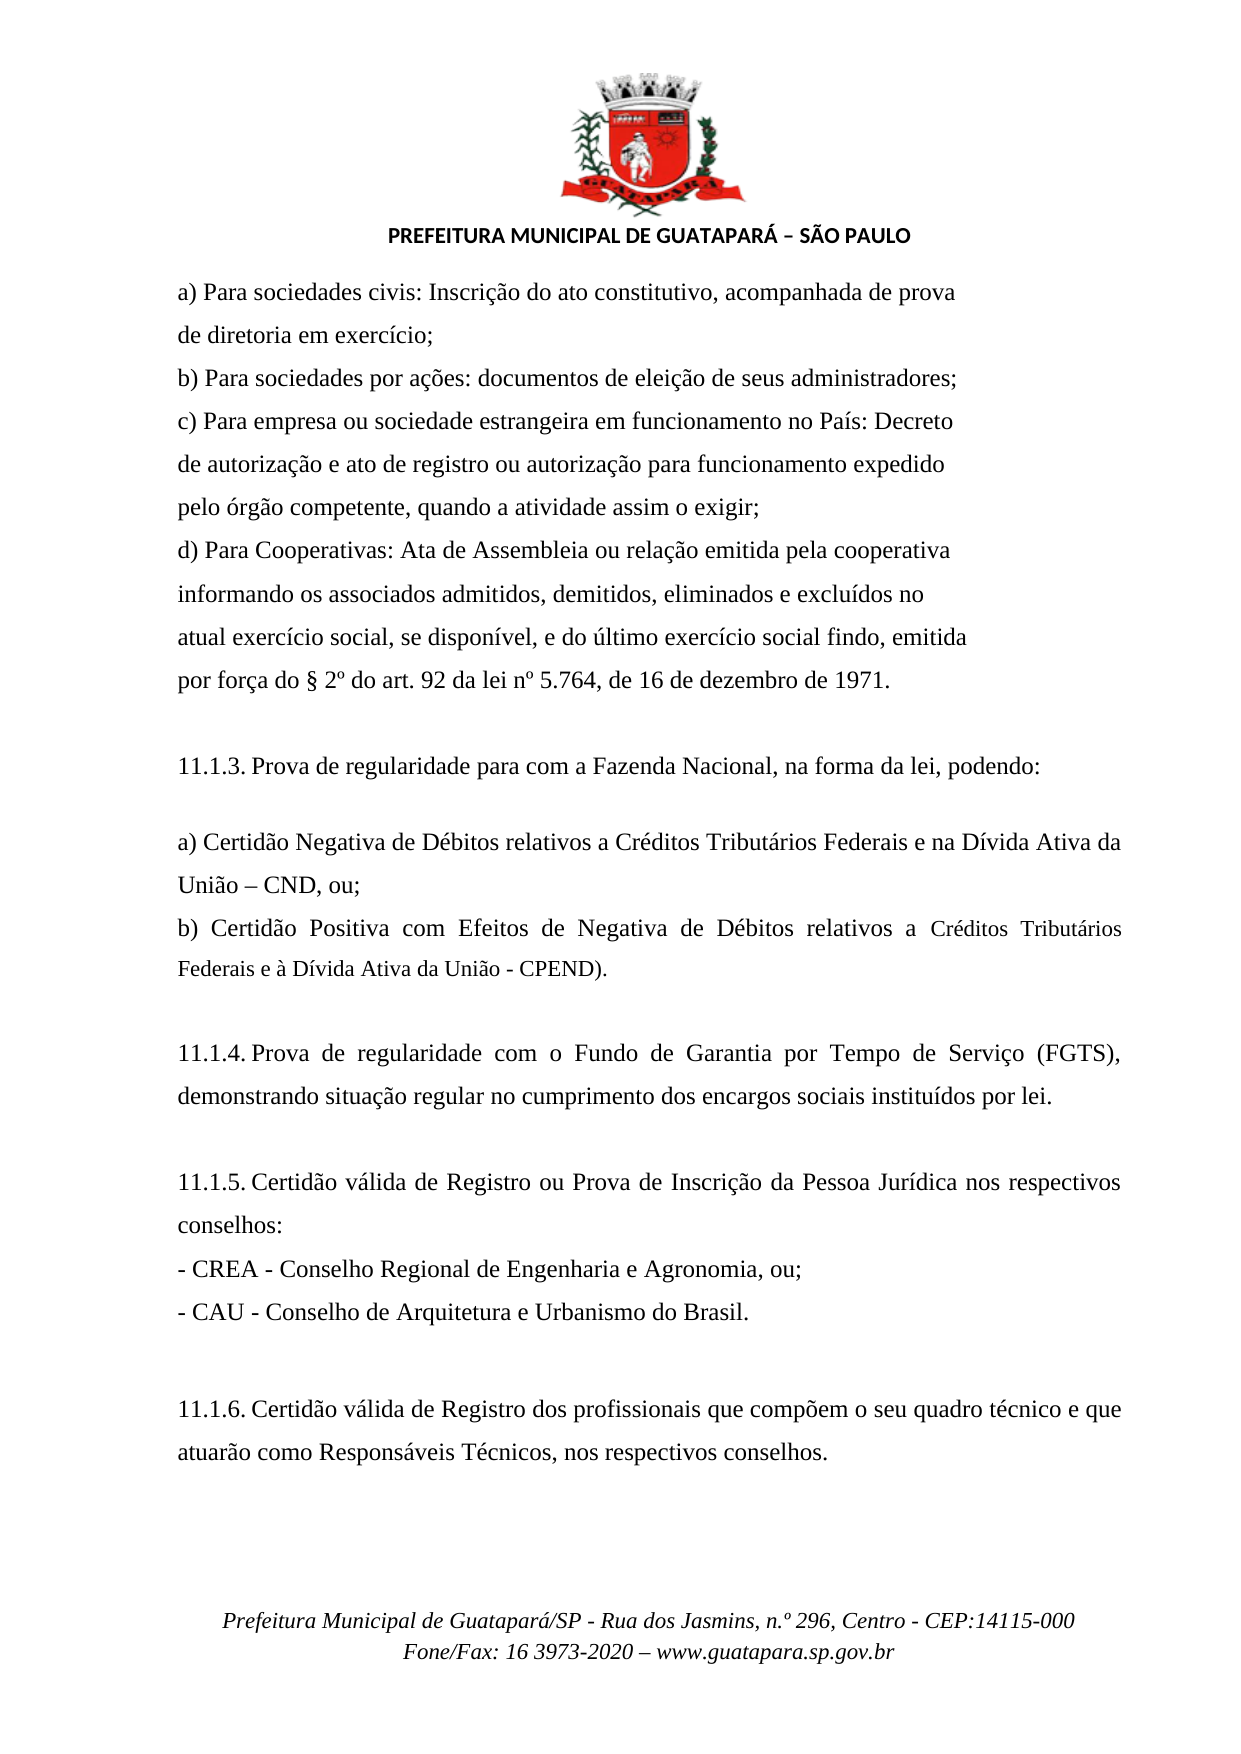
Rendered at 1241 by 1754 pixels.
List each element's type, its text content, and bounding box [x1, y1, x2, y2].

text a) Para sociedades civis: Inscrição do ato constitutivo, acompanhada de prova [177, 277, 1122, 306]
text por força do § 2º do art. 92 da lei nº 5.764, de 16 de dezembro de 1971. [177, 665, 1122, 694]
text pelo órgão competente, quando a atividade assim o exigir; [177, 492, 1122, 521]
text b) Para sociedades por ações: documentos de eleição de seus administradores; [177, 363, 1122, 392]
list Certidão válida de Registro dos profissionais que compõem o seu quadro técnico e que atuarão como Responsáveis Técnicos, nos respectivos conselhos. [177, 1394, 1122, 1466]
text d) Para Cooperativas: Ata de Assembleia ou relação emitida pela cooperativa [177, 536, 1122, 564]
picture [550, 73, 749, 221]
text - CREA - Conselho Regional de Engenharia e Agronomia, ou; [177, 1254, 1122, 1282]
text atual exercício social, se disponível, e do último exercício social findo, emitida [177, 622, 1122, 651]
list Prova de regularidade com o Fundo de Garantia por Tempo de Serviço (FGTS), demonstrando situação regular no cumprimento dos encargos sociais instituídos por lei. [177, 1038, 1122, 1110]
text a) Certidão Negativa de Débitos relativos a Créditos Tributários Federais e na Dívida Ativa da União – CND, ou; [177, 827, 1122, 899]
list Certidão válida de Registro ou Prova de Inscrição da Pessoa Jurídica nos respectivos conselhos: [177, 1167, 1122, 1239]
text b) Certidão Positiva com Efeitos de Negativa de Débitos relativos a Créditos Tributários Federais e à Dívida Ativa da União - CPEND). [177, 913, 1122, 982]
text informando os associados admitidos, demitidos, eliminados e excluídos no [177, 579, 1122, 607]
text de autorização e ato de registro ou autorização para funcionamento expedido [177, 449, 1122, 478]
text - CAU - Conselho de Arquitetura e Urbanismo do Brasil. [177, 1297, 1122, 1326]
text de diretoria em exercício; [177, 320, 1122, 349]
list Prova de regularidade para com a Fazenda Nacional, na forma da lei, podendo: [177, 751, 1122, 780]
text c) Para empresa ou sociedade estrangeira em funcionamento no País: Decreto [177, 406, 1122, 435]
